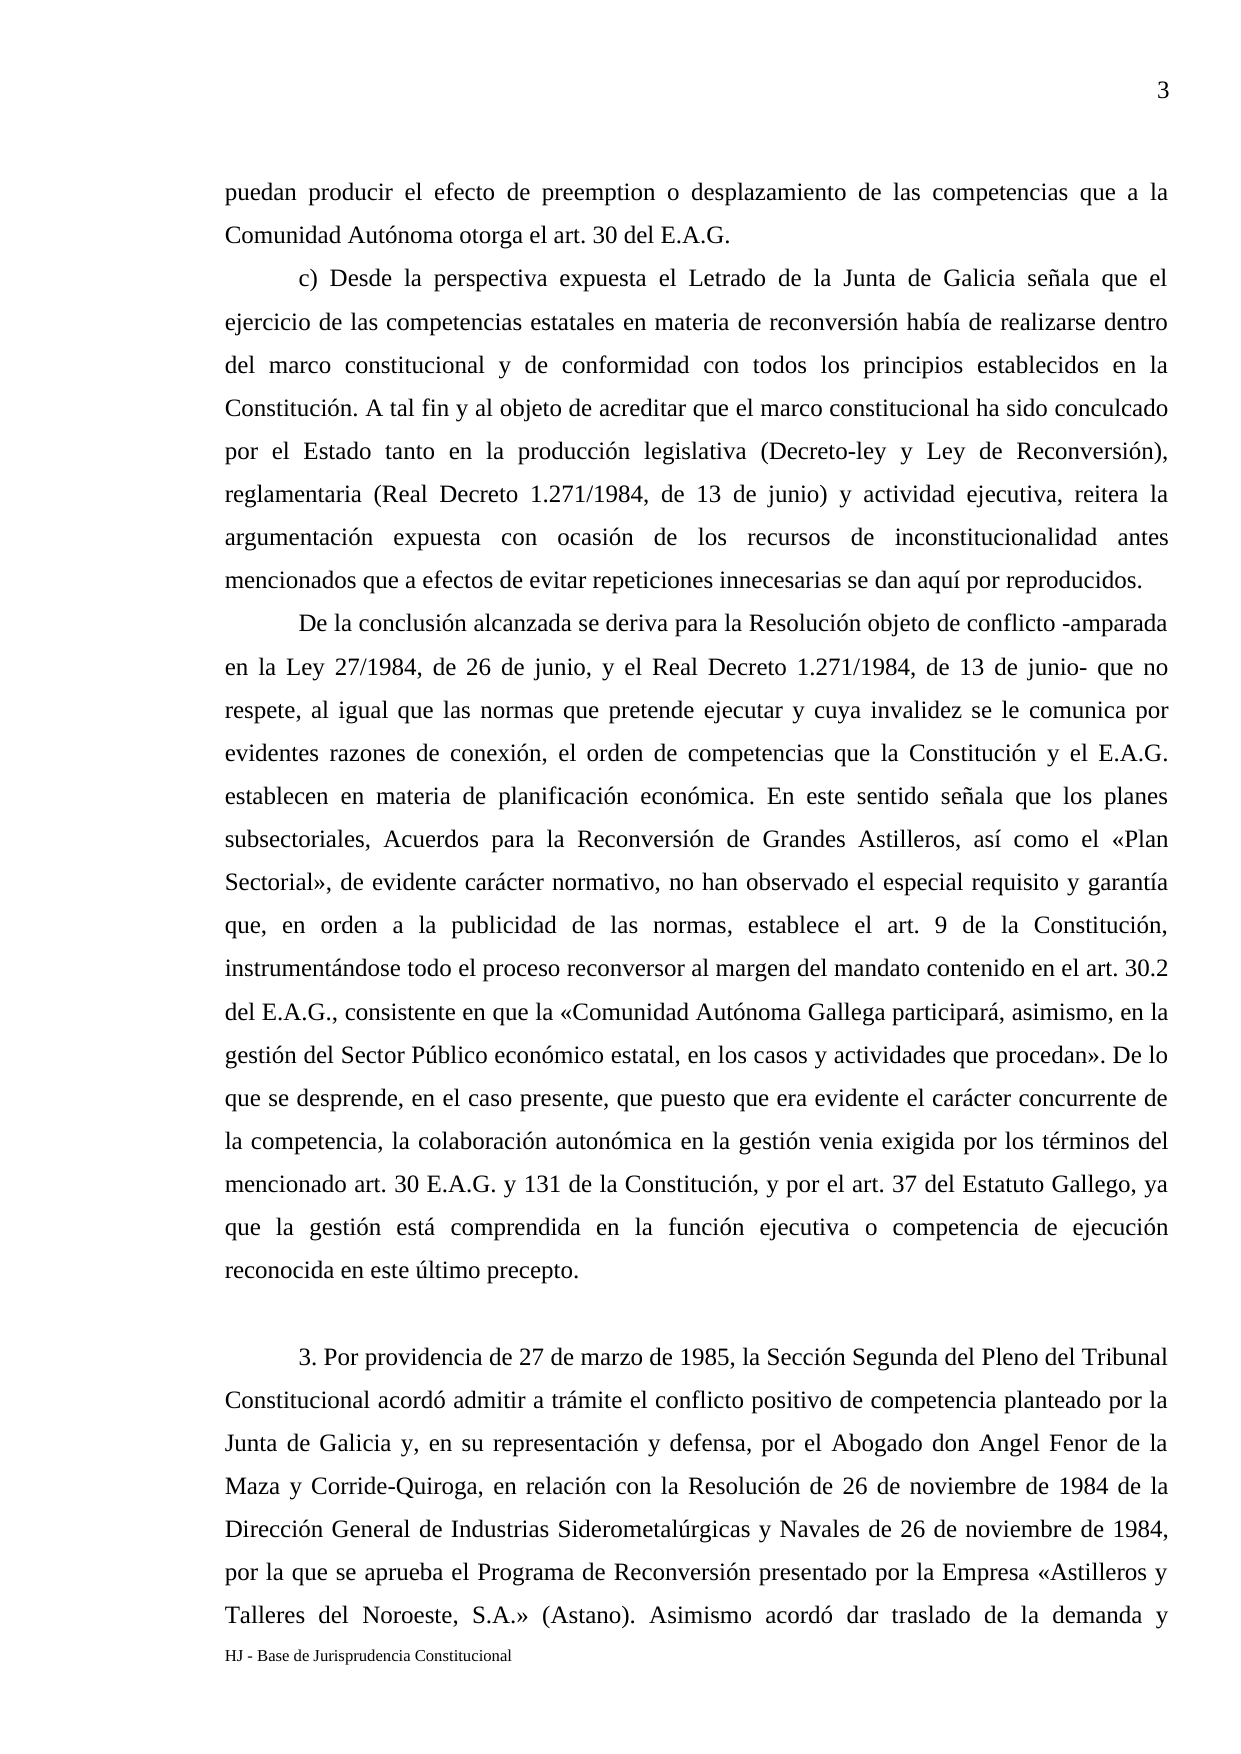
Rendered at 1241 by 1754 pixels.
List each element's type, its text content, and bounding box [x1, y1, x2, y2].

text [224, 177, 1169, 249]
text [224, 1342, 1169, 1629]
text De la conclusión alcanzada se deriva para la Resolución objeto de conflicto -amparada en la Ley 27/1984, de 26 de junio, y el Real Decreto 1.271/1984, de 13 de junio- que no respete, al igual que las normas que pretende ejecutar y cuya invalidez se le comunica por evidentes razones de conexión, el orden de competencias que la Constitución y el E.A.G. establecen en materia de planificación económica. En este sentido señala que los planes subsectoriales, Acuerdos para la Reconversión de Grandes Astilleros, así como el «Plan Sectorial», de evidente carácter normativo, no han observado el especial requisito y garantía que, en orden a la publicidad de las normas, establece el art. 9 de la Constitución, instrumentándose todo el proceso reconversor al margen del mandato contenido en el art. 30.2 del E.A.G., consistente en que la «Comunidad Autónoma Gallega participará, asimismo, en la gestión del Sector Público económico estatal, en los casos y actividades que procedan». De lo que se desprende, en el caso presente, que puesto que era evidente el carácter concurrente de la competencia, la colaboración autonómica en la gestión venia exigida por los términos del mencionado art. 30 E.A.G. y 131 de la Constitución, y por el art. 37 del Estatuto Gallego, ya que la gestión está comprendida en la función ejecutiva o competencia de ejecución reconocida en este último precepto. [224, 608, 1169, 1284]
text c) Desde la perspectiva expuesta el Letrado de la Junta de Galicia señala que el ejercicio de las competencias estatales en materia de reconversión había de realizarse dentro del marco constitucional y de conformidad con todos los principios establecidos en la Constitución. A tal fin y al objeto de acreditar que el marco constitucional ha sido conculcado por el Estado tanto en la producción legislativa (Decreto-ley y Ley de Reconversión), reglamentaria (Real Decreto 1.271/1984, de 13 de junio) y actividad ejecutiva, reitera la argumentación expuesta con ocasión de los recursos de inconstitucionalidad antes mencionados que a efectos de evitar repeticiones innecesarias se dan aquí por reproducidos. [224, 263, 1169, 594]
